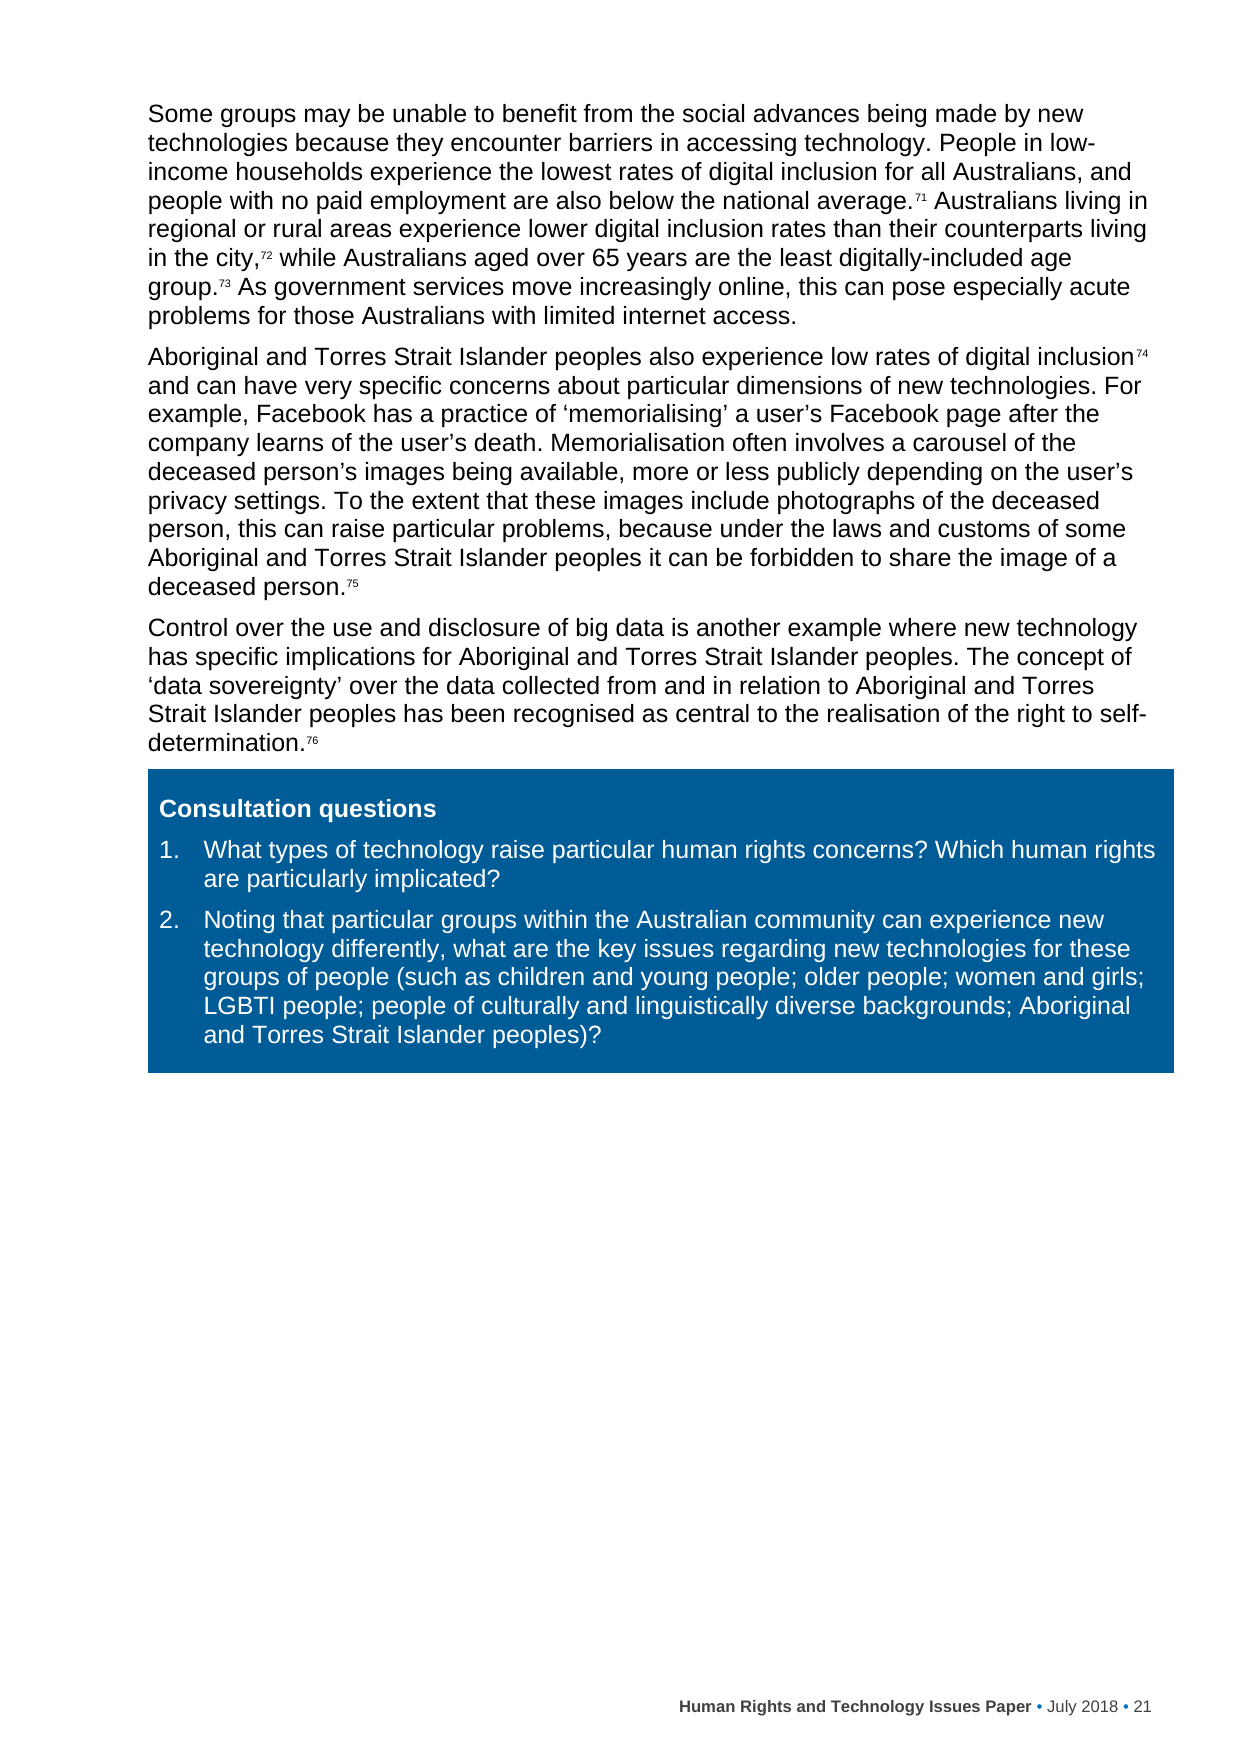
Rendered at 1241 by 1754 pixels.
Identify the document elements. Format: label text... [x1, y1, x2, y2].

text Aboriginal and Torres Strait Islander peoples also experience low rates of digital inclusion and can have very specific concerns about particular dimensions of new technologies. For example, Facebook has a practice of ‘memorialising’ a user’s Facebook page after the company learns of the user’s death. Memorialisation often involves a carousel of the deceased person’s images being available, more or less publicly depending on the user’s privacy settings. To the extent that these images include photographs of the deceased person, this can raise particular problems, because under the laws and customs of some Aboriginal and Torres Strait Islander peoples it can be forbidden to share the image of a deceased person. [148, 342, 1152, 601]
table_header Consultation questions 1. What types of technology raise particular human rights concerns? Which human rights are particularly implicated? 2. Noting that particular groups within the Australian community can experience new technology differently, what are the key issues regarding new technologies for these groups of people (such as children and young people; older people; women and girls; LGBTI people; people of culturally and linguistically diverse backgrounds; Aboriginal and Torres Strait Islander peoples)? [148, 769, 1174, 1073]
text Some groups may be unable to benefit from the social advances being made by new technologies because they encounter barriers in accessing technology. People in low-income households experience the lowest rates of digital inclusion for all Australians, and people with no paid employment are also below the national average. Australians living in regional or rural areas experience lower digital inclusion rates than their counterparts living in the city, while Australians aged over 65 years are the least digitally-included age group. As government services move increasingly online, this can pose especially acute problems for those Australians with limited internet access. [148, 99, 1152, 329]
text Control over the use and disclosure of big data is another example where new technology has specific implications for Aboriginal and Torres Strait Islander peoples. The concept of ‘data sovereignty’ over the data collected from and in relation to Aboriginal and Torres Strait Islander peoples has been recognised as central to the realisation of the right to self-determination. [148, 613, 1152, 757]
